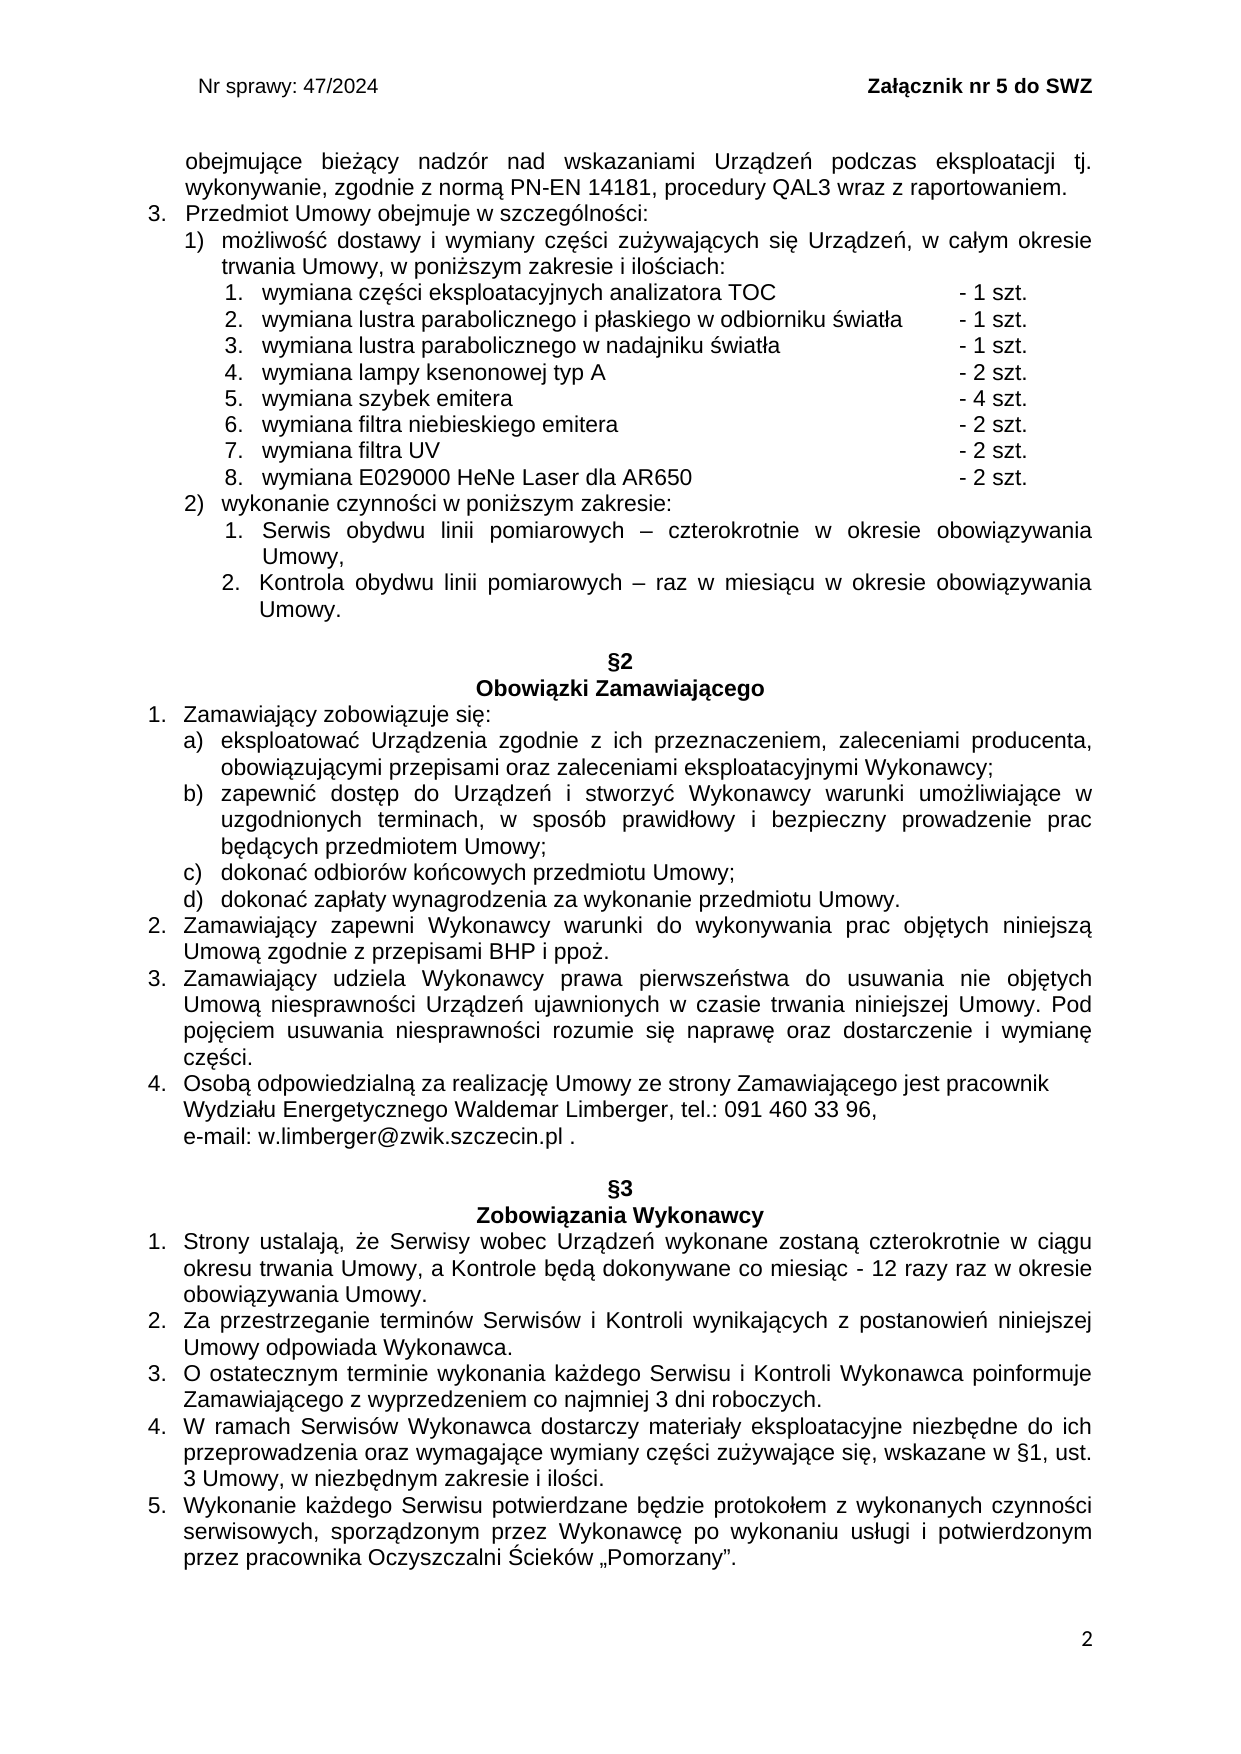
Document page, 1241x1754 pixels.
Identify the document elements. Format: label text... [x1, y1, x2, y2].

list możliwość dostawy i wymiany części zużywających się Urządzeń, w całym okresie trwania Umowy, w poniższym zakresie i ilościach: [184, 227, 1093, 279]
text §2 [148, 648, 1093, 675]
list wymiana szybek emitera - 4 szt. [224, 385, 1093, 411]
list Serwis obydwu linii pomiarowych – czterokrotnie w okresie obowiązywania Umowy, [224, 517, 1093, 569]
text e-mail: w.limberger@zwik.szczecin.pl . [183, 1123, 1093, 1149]
list wymiana lustra parabolicznego w nadajniku światła - 1 szt. [224, 332, 1093, 358]
list zapewnić dostęp do Urządzeń i stworzyć Wykonawcy warunki umożliwiające w uzgodnionych terminach, w sposób prawidłowy i bezpieczny prowadzenie prac będących przedmiotem Umowy; [183, 780, 1093, 859]
list wykonanie czynności w poniższym zakresie: [184, 490, 1093, 517]
list Zamawiający zapewni Wykonawcy warunki do wykonywania prac objętych niniejszą Umową zgodnie z przepisami BHP i ppoż. [148, 912, 1093, 964]
list Zamawiający udziela Wykonawcy prawa pierwszeństwa do usuwania nie objętych Umową niesprawności Urządzeń ujawnionych w czasie trwania niniejszej Umowy. Pod pojęciem usuwania niesprawności rozumie się naprawę oraz dostarczenie i wymianę części. [148, 964, 1093, 1070]
list Wykonanie każdego Serwisu potwierdzane będzie protokołem z wykonanych czynności serwisowych, sporządzonym przez Wykonawcę po wykonaniu usługi i potwierdzonym przez pracownika Oczyszczalni Ścieków „Pomorzany”. [148, 1492, 1093, 1571]
list Za przestrzeganie terminów Serwisów i Kontroli wynikających z postanowień niniejszej Umowy odpowiada Wykonawca. [148, 1307, 1093, 1360]
list Przedmiot Umowy obejmuje w szczególności: [148, 200, 1093, 227]
list wymiana E029000 HeNe Laser dla AR650 - 2 szt. [224, 464, 1093, 490]
list wymiana części eksploatacyjnych analizatora TOC - 1 szt. [224, 279, 1093, 306]
text Zobowiązania Wykonawcy [148, 1202, 1093, 1228]
list Osobą odpowiedzialną za realizację Umowy ze strony Zamawiającego jest pracownik Wydziału Energetycznego Waldemar Limberger, tel.: 091 460 33 96, [148, 1070, 1093, 1123]
list W ramach Serwisów Wykonawca dostarczy materiały eksploatacyjne niezbędne do ich przeprowadzenia oraz wymagające wymiany części zużywające się, wskazane w §1, ust. 3 Umowy, w niezbędnym zakresie i ilości. [148, 1413, 1093, 1492]
list eksploatować Urządzenia zgodnie z ich przeznaczeniem, zaleceniami producenta, obowiązującymi przepisami oraz zaleceniami eksploatacyjnymi Wykonawcy; [183, 727, 1093, 780]
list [148, 148, 1093, 200]
list dokonać zapłaty wynagrodzenia za wykonanie przedmiotu Umowy. [183, 886, 1093, 912]
text §3 [148, 1175, 1093, 1202]
list wymiana lampy ksenonowej typ A - 2 szt. [224, 358, 1093, 385]
list O ostatecznym terminie wykonania każdego Serwisu i Kontroli Wykonawca poinformuje Zamawiającego z wyprzedzeniem co najmniej 3 dni roboczych. [148, 1360, 1093, 1413]
list wymiana filtra niebieskiego emitera - 2 szt. [224, 411, 1093, 437]
list Strony ustalają, że Serwisy wobec Urządzeń wykonane zostaną czterokrotnie w ciągu okresu trwania Umowy, a Kontrole będą dokonywane co miesiąc - 12 razy raz w okresie obowiązywania Umowy. [148, 1228, 1093, 1307]
list Zamawiający zobowiązuje się: [148, 701, 1093, 727]
text Obowiązki Zamawiającego [148, 675, 1093, 701]
list wymiana filtra UV - 2 szt. [224, 437, 1093, 464]
list wymiana lustra parabolicznego i płaskiego w odbiorniku światła - 1 szt. [224, 306, 1093, 332]
list dokonać odbiorów końcowych przedmiotu Umowy; [183, 859, 1093, 886]
list Kontrola obydwu linii pomiarowych – raz w miesiącu w okresie obowiązywania Umowy. [221, 569, 1093, 622]
